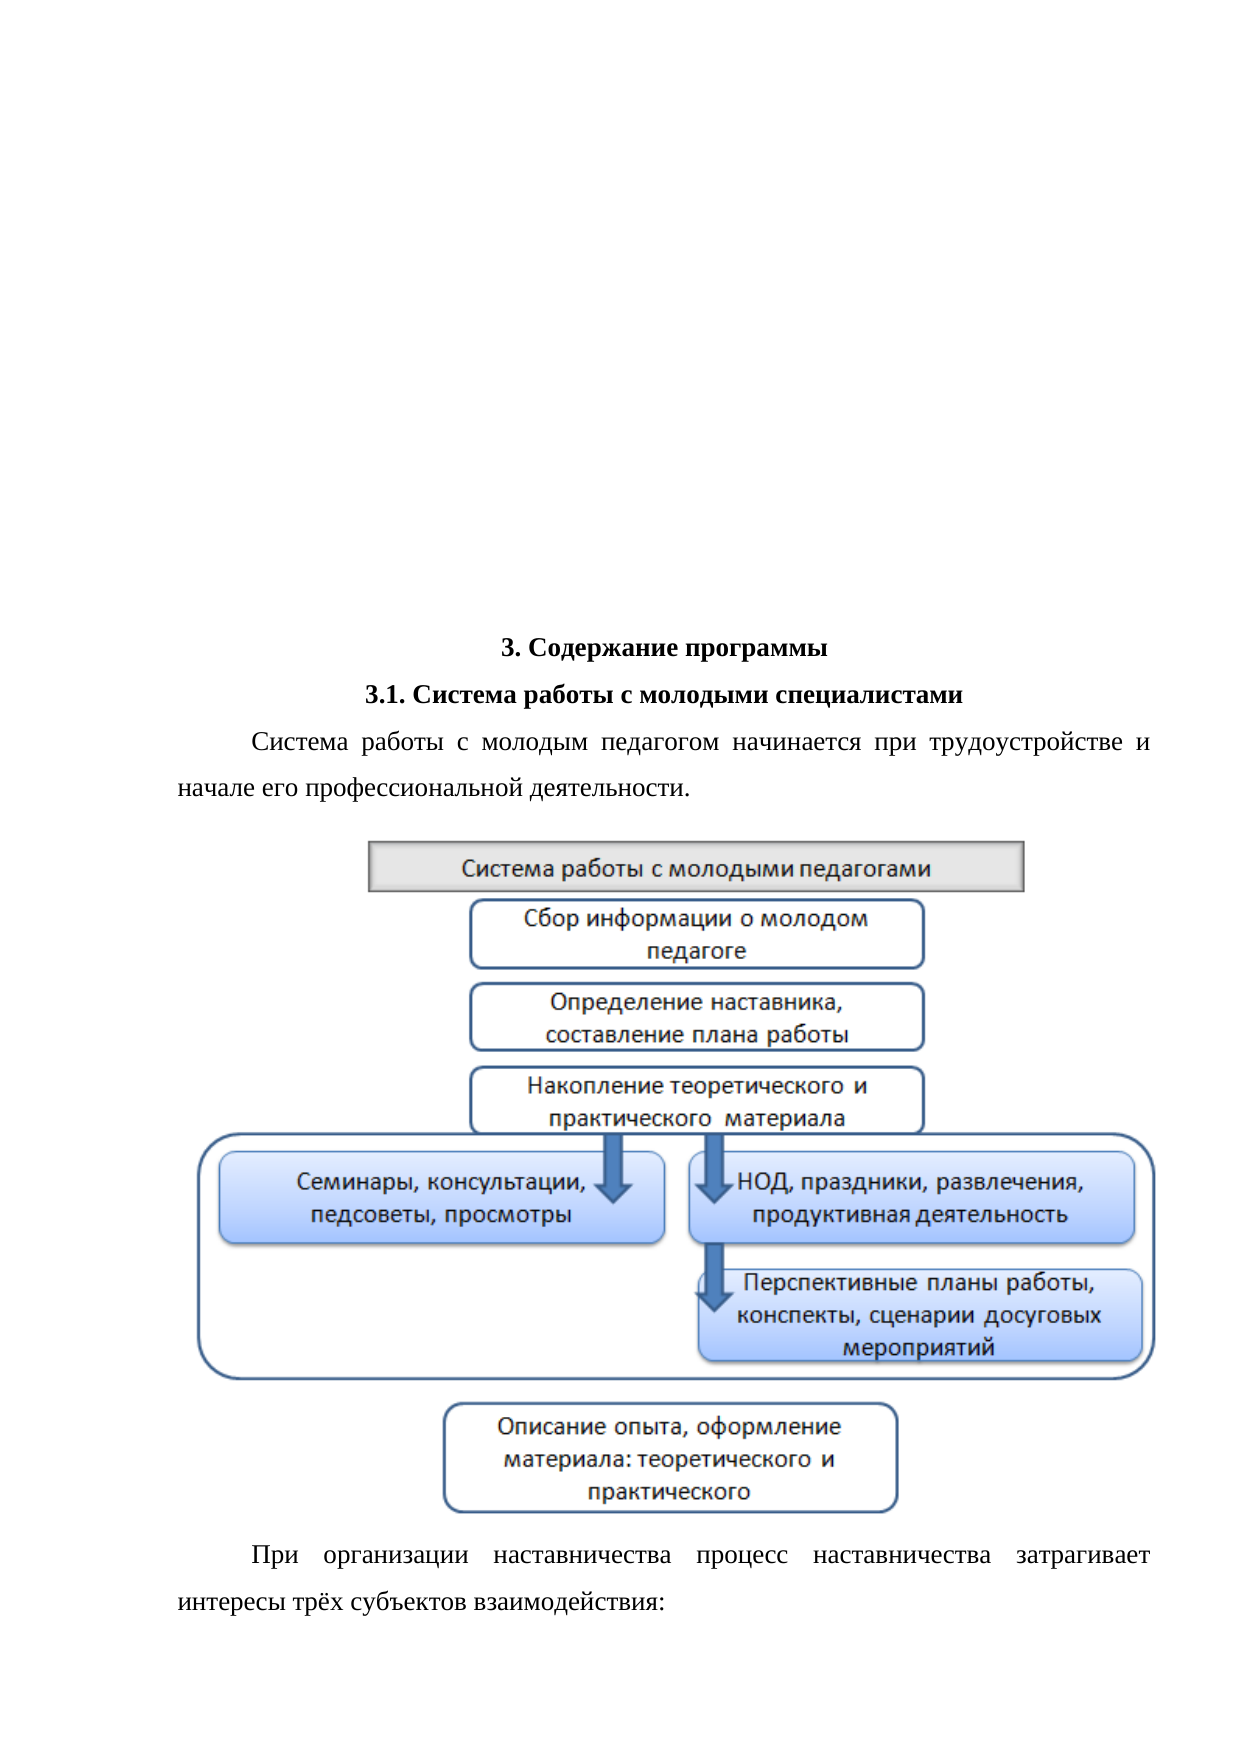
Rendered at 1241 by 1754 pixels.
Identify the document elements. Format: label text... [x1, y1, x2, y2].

text Система работы с молодым педагогом начинается при трудоустройстве и начале его профессиональной деятельности. [177, 725, 1152, 803]
text При организации наставничества процесс наставничества затрагивает интересы трёх субъектов взаимодействия: [177, 1538, 1152, 1616]
text 3.1. Система работы с молодыми специалистами [177, 678, 1152, 709]
text 3. Содержание программы [177, 631, 1152, 663]
